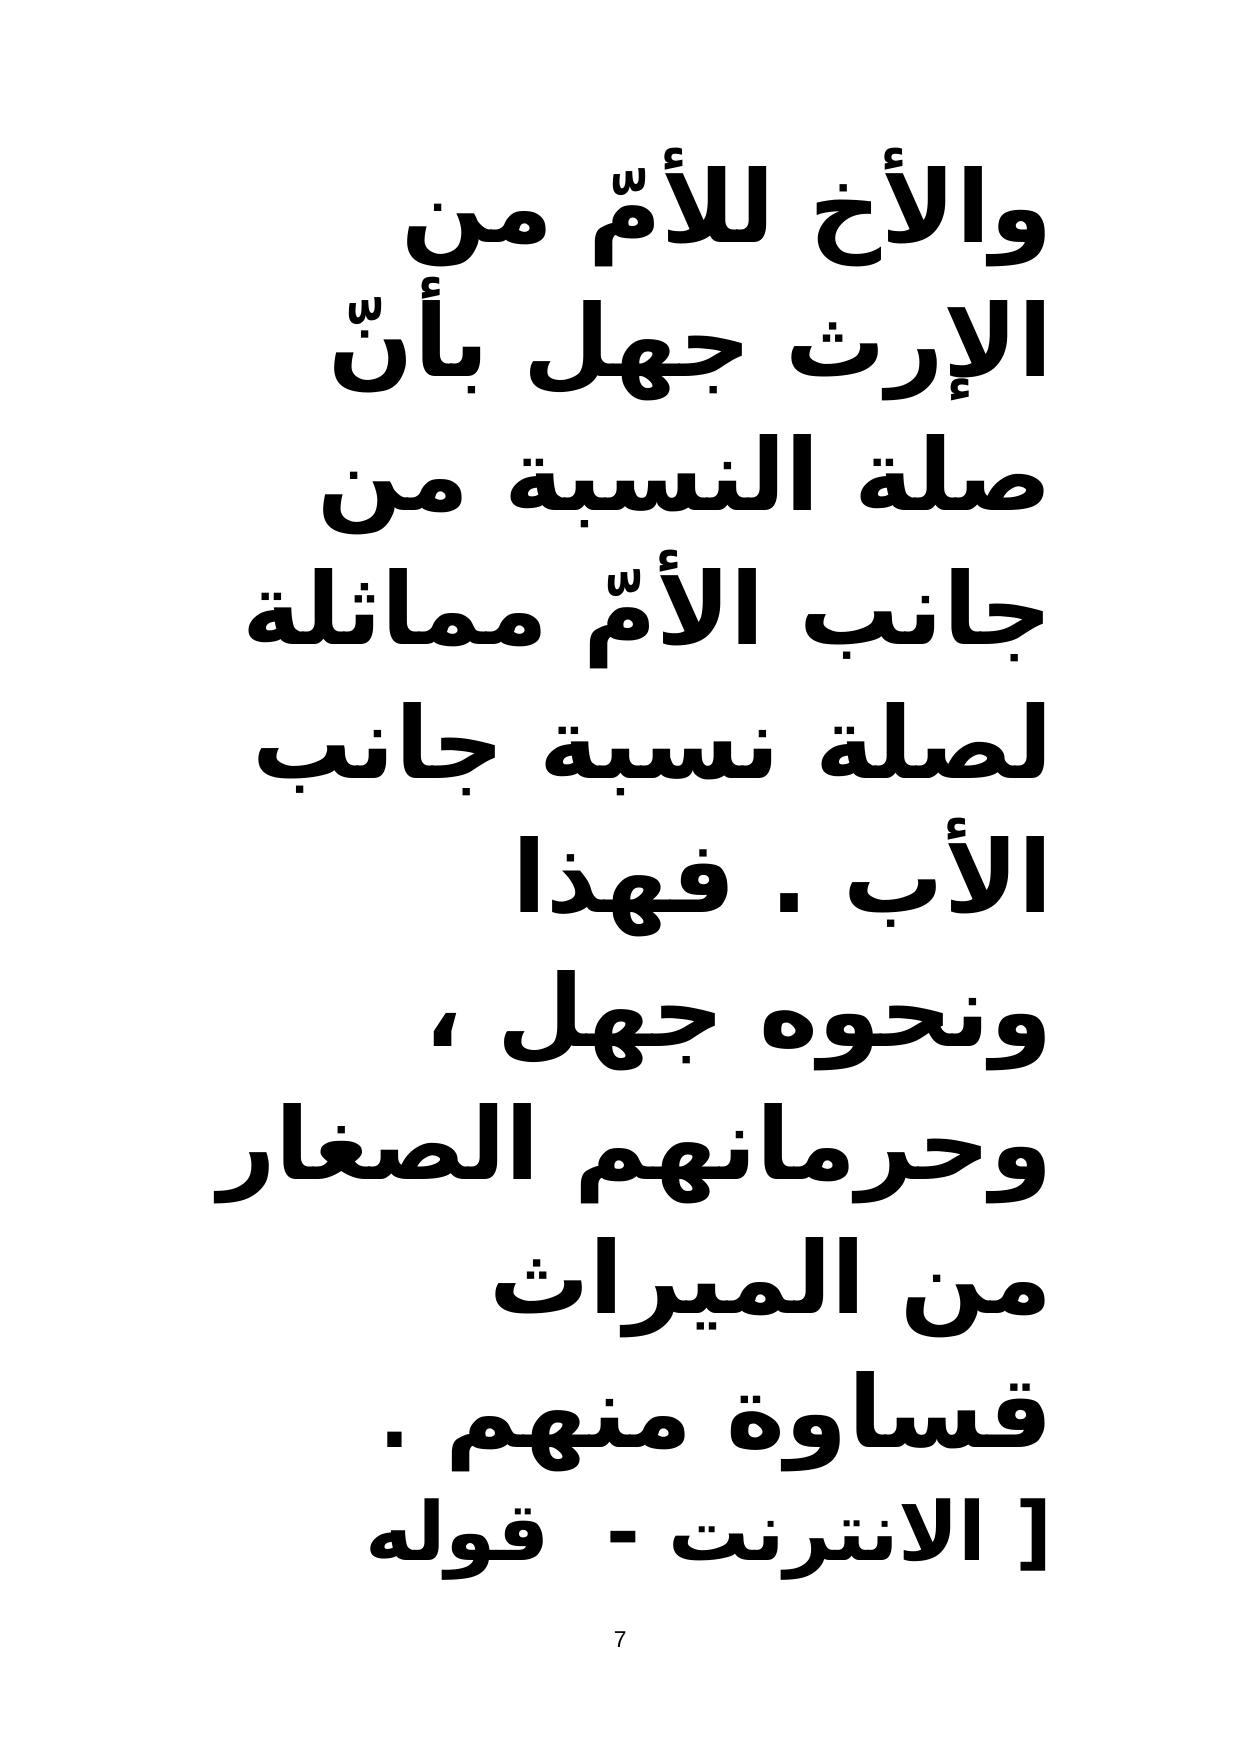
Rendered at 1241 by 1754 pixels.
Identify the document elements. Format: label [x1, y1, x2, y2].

text [187, 150, 1053, 1580]
